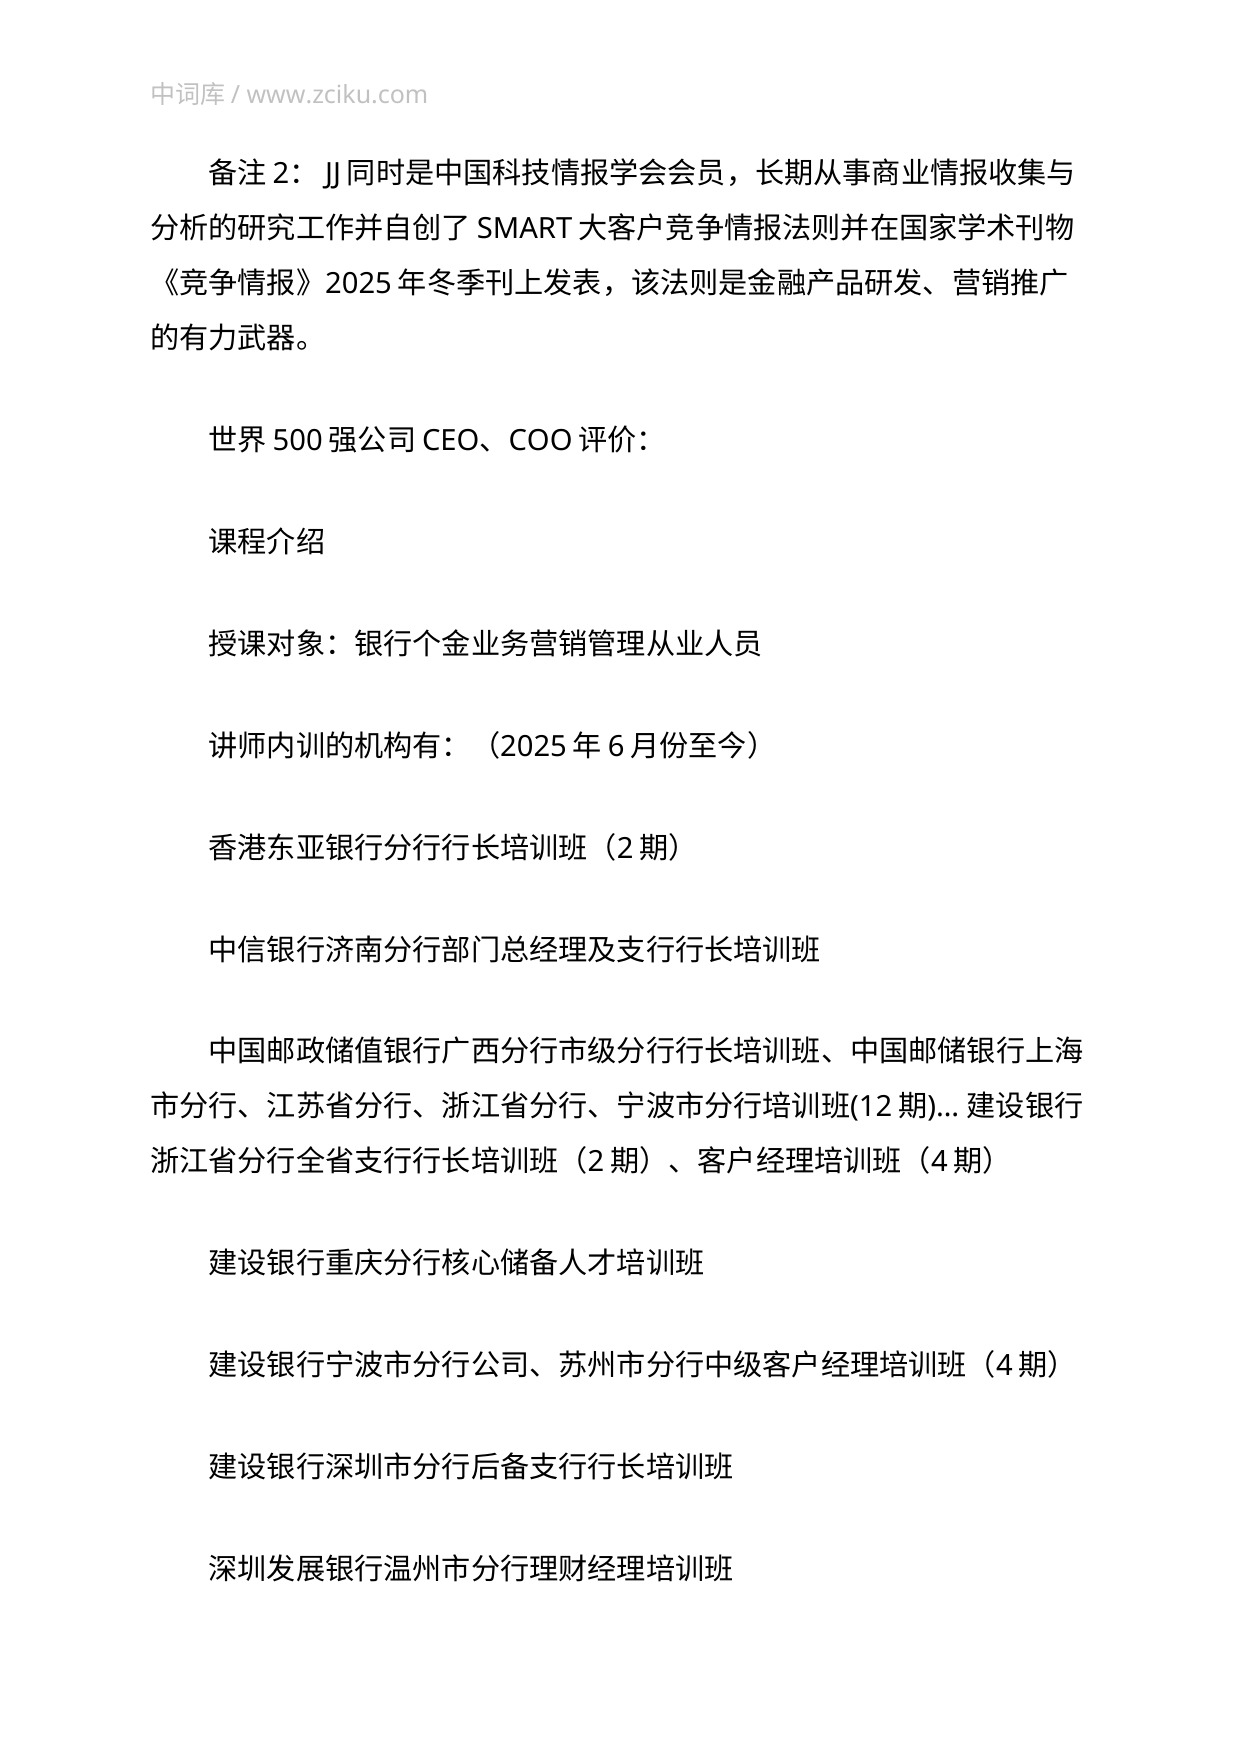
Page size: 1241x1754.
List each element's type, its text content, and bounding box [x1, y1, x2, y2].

text 中国邮政储值银行广西分行市级分行行长培训班、中国邮储银行上海市分行、江苏省分行、浙江省分行、宁波市分行培训班(12期)… 建设银行浙江省分行全省支行行长培训班（2期）、客户经理培训班（4期） [150, 1028, 1090, 1180]
text 备注2： JJ同时是中国科技情报学会会员，长期从事商业情报收集与分析的研究工作并自创了SMART大客户竞争情报法则并在国家学术刊物《竞争情报》2025年冬季刊上发表，该法则是金融产品研发、营销推广的有力武器。 [150, 150, 1090, 357]
text 中信银行济南分行部门总经理及支行行长培训班 [150, 926, 1090, 968]
text 课程介绍 [150, 519, 1090, 561]
text 香港东亚银行分行行长培训班（2期） [150, 824, 1090, 867]
text 建设银行重庆分行核心储备人才培训班 [150, 1240, 1090, 1282]
text 世界500强公司CEO、COO评价： [150, 417, 1090, 459]
text 建设银行宁波市分行公司、苏州市分行中级客户经理培训班（4期） [150, 1342, 1090, 1384]
text 授课对象：银行个金业务营销管理从业人员 [150, 621, 1090, 663]
text 深圳发展银行温州市分行理财经理培训班 [150, 1545, 1090, 1588]
text 建设银行深圳市分行后备支行行长培训班 [150, 1444, 1090, 1486]
text 讲师内训的机构有：（2025年6月份至今） [150, 722, 1090, 765]
